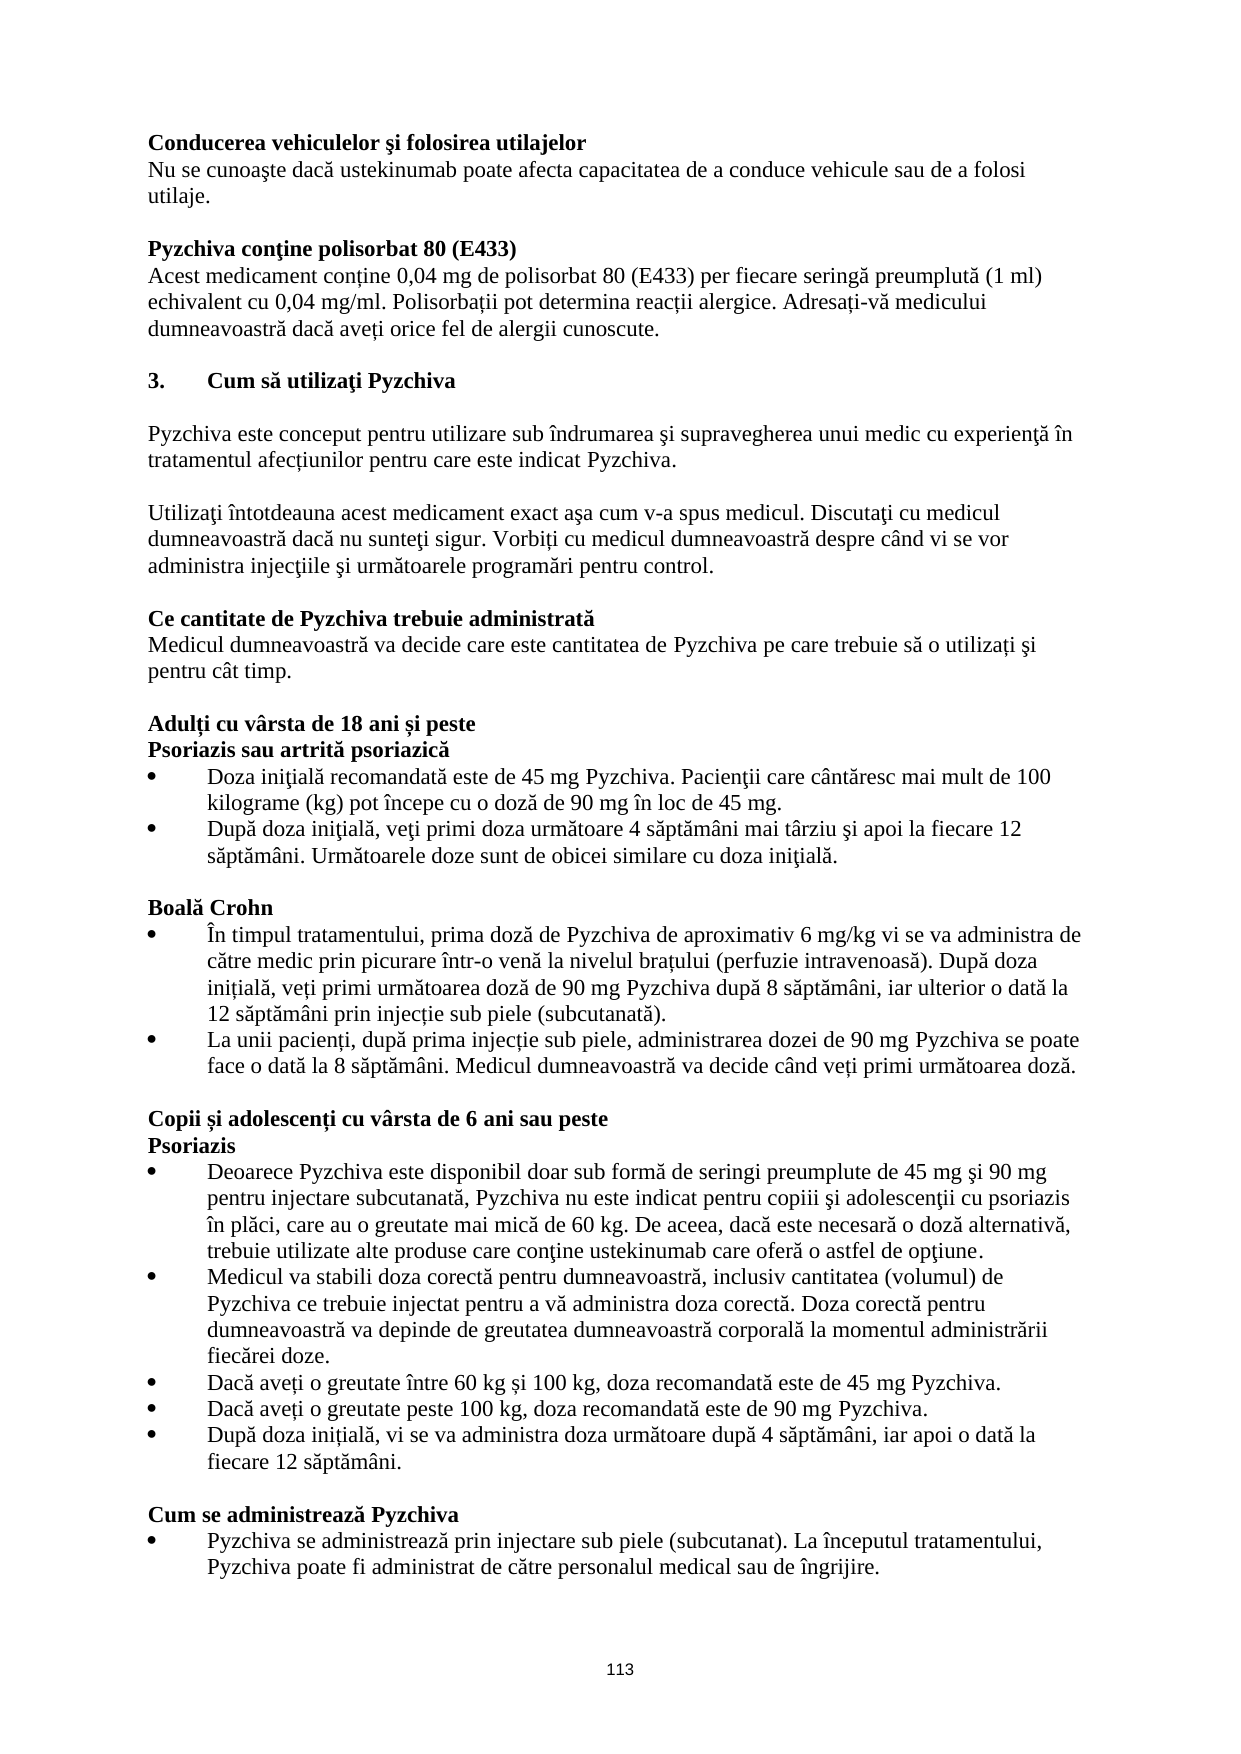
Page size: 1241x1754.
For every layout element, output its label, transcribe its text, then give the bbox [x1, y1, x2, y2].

list Pyzchiva se administrează prin injectare sub piele (subcutanat). La începutul tratamentului, Pyzchiva poate fi administrat de către personalul medical sau de îngrijire. [148, 1527, 1092, 1580]
text Copii și adolescenți cu vârsta de 6 ani sau peste [148, 1105, 1092, 1132]
text Boală Crohn [148, 894, 1092, 921]
text 3. Cum să utilizaţi Pyzchiva [148, 367, 1092, 394]
list La unii pacienți, după prima injecție sub piele, administrarea dozei de 90 mg Pyzchiva se poate face o dată la 8 săptămâni. Medicul dumneavoastră va decide când veți primi următoarea doză. [148, 1026, 1092, 1079]
text Psoriazis [148, 1132, 1092, 1158]
list După doza iniţială, veţi primi doza următoare 4 săptămâni mai târziu şi apoi la fiecare 12 săptămâni. Următoarele doze sunt de obicei similare cu doza iniţială. [148, 815, 1092, 868]
text Cum se administrează Pyzchiva [148, 1501, 1092, 1527]
text Pyzchiva conţine polisorbat 80 (E433) [148, 235, 1092, 262]
text Adulți cu vârsta de 18 ani și peste [148, 710, 1092, 736]
text Nu se cunoaşte dacă ustekinumab poate afecta capacitatea de a conduce vehicule sau de a folosi utilaje. [148, 156, 1092, 208]
text Medicul dumneavoastră va decide care este cantitatea de Pyzchiva pe care trebuie să o utilizați şi pentru cât timp. [148, 631, 1092, 684]
list După doza inițială, vi se va administra doza următoare după 4 săptămâni, iar apoi o dată la fiecare 12 săptămâni. [148, 1422, 1092, 1474]
text tratamentul afecțiunilor pentru care este indicat Pyzchiva. [148, 446, 1092, 473]
list Deoarece Pyzchiva este disponibil doar sub formă de seringi preumplute de 45 mg şi 90 mg pentru injectare subcutanată, Pyzchiva nu este indicat pentru copiii şi adolescenţii cu psoriazis în plăci, care au o greutate mai mică de 60 kg. De aceea, dacă este necesară o doză alternativă, trebuie utilizate alte produse care conţine ustekinumab care oferă o astfel de opţiune. [148, 1158, 1092, 1263]
list Dacă aveți o greutate peste 100 kg, doza recomandată este de 90 mg Pyzchiva. [148, 1395, 1092, 1422]
list În timpul tratamentului, prima doză de Pyzchiva de aproximativ 6 mg/kg vi se va administra de către medic prin picurare într-o venă la nivelul brațului (perfuzie intravenoasă). După doza inițială, veți primi următoarea doză de 90 mg Pyzchiva după 8 săptămâni, iar ulterior o dată la 12 săptămâni prin injecție sub piele (subcutanată). [148, 921, 1092, 1026]
text Psoriazis sau artrită psoriazică [148, 736, 1092, 763]
text Ce cantitate de Pyzchiva trebuie administrată [148, 604, 1092, 631]
list Dacă aveți o greutate între 60 kg și 100 kg, doza recomandată este de 45 mg Pyzchiva. [148, 1369, 1092, 1395]
text Conducerea vehiculelor şi folosirea utilajelor [148, 129, 1092, 156]
text Utilizaţi întotdeauna acest medicament exact aşa cum v-a spus medicul. Discutaţi cu medicul dumneavoastră dacă nu sunteţi sigur. Vorbiți cu medicul dumneavoastră despre când vi se vor administra injecţiile şi următoarele programări pentru control. [148, 499, 1092, 578]
list Medicul va stabili doza corectă pentru dumneavoastră, inclusiv cantitatea (volumul) de Pyzchiva ce trebuie injectat pentru a vă administra doza corectă. Doza corectă pentru dumneavoastră va depinde de greutatea dumneavoastră corporală la momentul administrării fiecărei doze. [148, 1263, 1092, 1369]
text Pyzchiva este conceput pentru utilizare sub îndrumarea şi supravegherea unui medic cu experienţă în [148, 420, 1092, 446]
text Acest medicament conține 0,04 mg de polisorbat 80 (E433) per fiecare seringă preumplută (1 ml) echivalent cu 0,04 mg/ml. Polisorbații pot determina reacții alergice. Adresați-vă medicului dumneavoastră dacă aveți orice fel de alergii cunoscute. [148, 262, 1092, 341]
list Doza iniţială recomandată este de 45 mg Pyzchiva. Pacienţii care cântăresc mai mult de 100 kilograme (kg) pot începe cu o doză de 90 mg în loc de 45 mg. [148, 763, 1092, 815]
